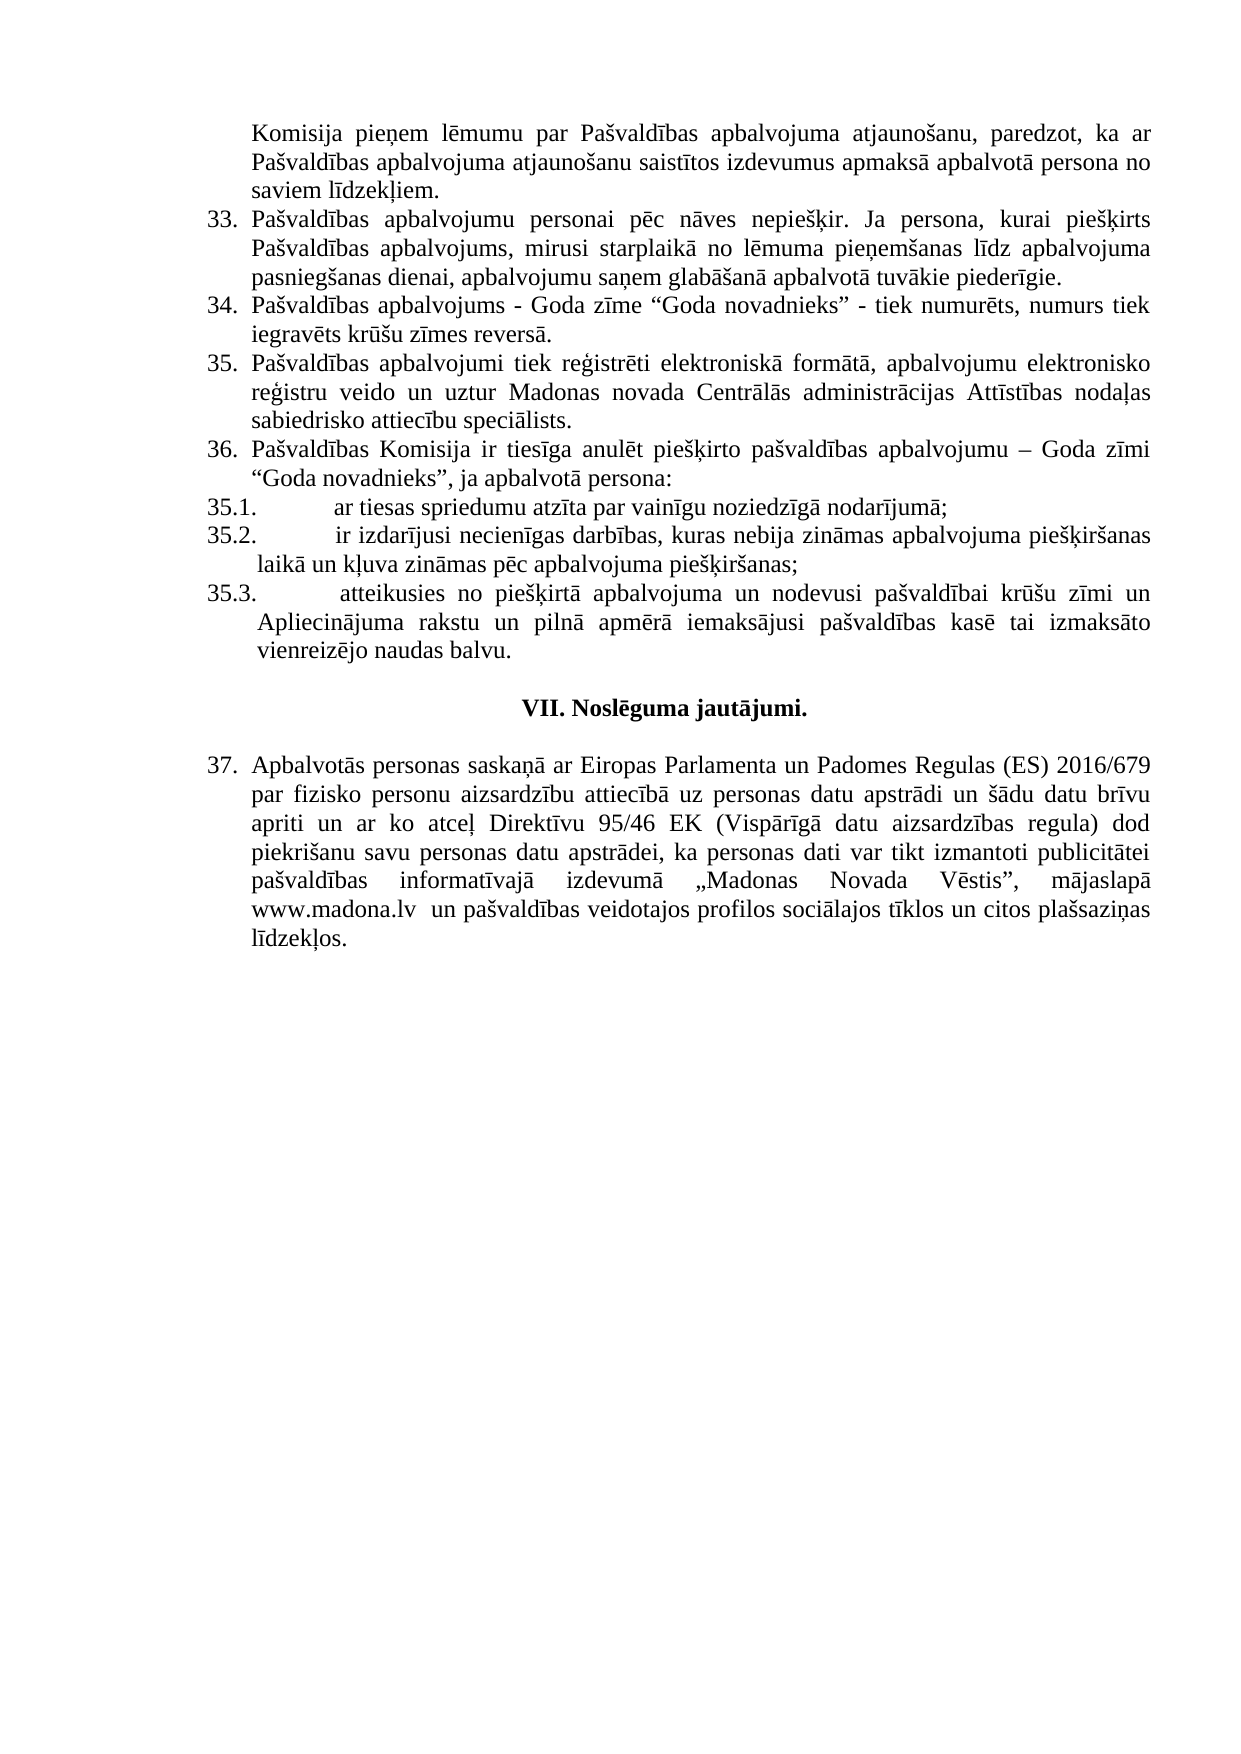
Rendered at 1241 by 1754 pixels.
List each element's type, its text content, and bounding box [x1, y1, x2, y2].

list Pašvaldības Komisija ir tiesīga anulēt piešķirto pašvaldības apbalvojumu – Goda zīmi “Goda novadnieks”, ja apbalvotā persona: [207, 434, 1152, 492]
list Pašvaldības apbalvojumi tiek reģistrēti elektroniskā formātā, apbalvojumu elektronisko reģistru veido un uztur Madonas novada Centrālās administrācijas Attīstības nodaļas sabiedrisko attiecību speciālists. [207, 348, 1152, 434]
list Pašvaldības apbalvojums - Goda zīme “Goda novadnieks” - tiek numurēts, numurs tiek iegravēts krūšu zīmes reversā. [207, 291, 1152, 348]
list ir izdarījusi necienīgas darbības, kuras nebija zināmas apbalvojuma piešķiršanas laikā un kļuva zināmas pēc apbalvojuma piešķiršanas; [207, 521, 1152, 578]
list atteikusies no piešķirtā apbalvojuma un nodevusi pašvaldībai krūšu zīmi un Apliecinājuma rakstu un pilnā apmērā iemaksājusi pašvaldības kasē tai izmaksāto vienreizējo naudas balvu. [207, 578, 1152, 664]
list Apbalvotās personas saskaņā ar Eiropas Parlamenta un Padomes Regulas (ES) 2016/679 par fizisko personu aizsardzību attiecībā uz personas datu apstrādi un šādu datu brīvu apriti un ar ko atceļ Direktīvu 95/46 EK (Vispārīgā datu aizsardzības regula) dod piekrišanu savu personas datu apstrādei, ka personas dati var tikt izmantoti publicitātei pašvaldības informatīvajā izdevumā „Madonas Novada Vēstis”, mājaslapā www.madona.lv un pašvaldības veidotajos profilos sociālajos tīklos un citos plašsaziņas līdzekļos. [207, 751, 1152, 952]
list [207, 118, 1152, 204]
list Pašvaldības apbalvojumu personai pēc nāves nepiešķir. Ja persona, kurai piešķirts Pašvaldības apbalvojums, mirusi starplaikā no lēmuma pieņemšanas līdz apbalvojuma pasniegšanas dienai, apbalvojumu saņem glabāšanā apbalvotā tuvākie piederīgie. [207, 204, 1152, 291]
text VII. Noslēguma jautājumi. [177, 693, 1152, 722]
list ar tiesas spriedumu atzīta par vainīgu noziedzīgā nodarījumā; [207, 492, 1152, 521]
